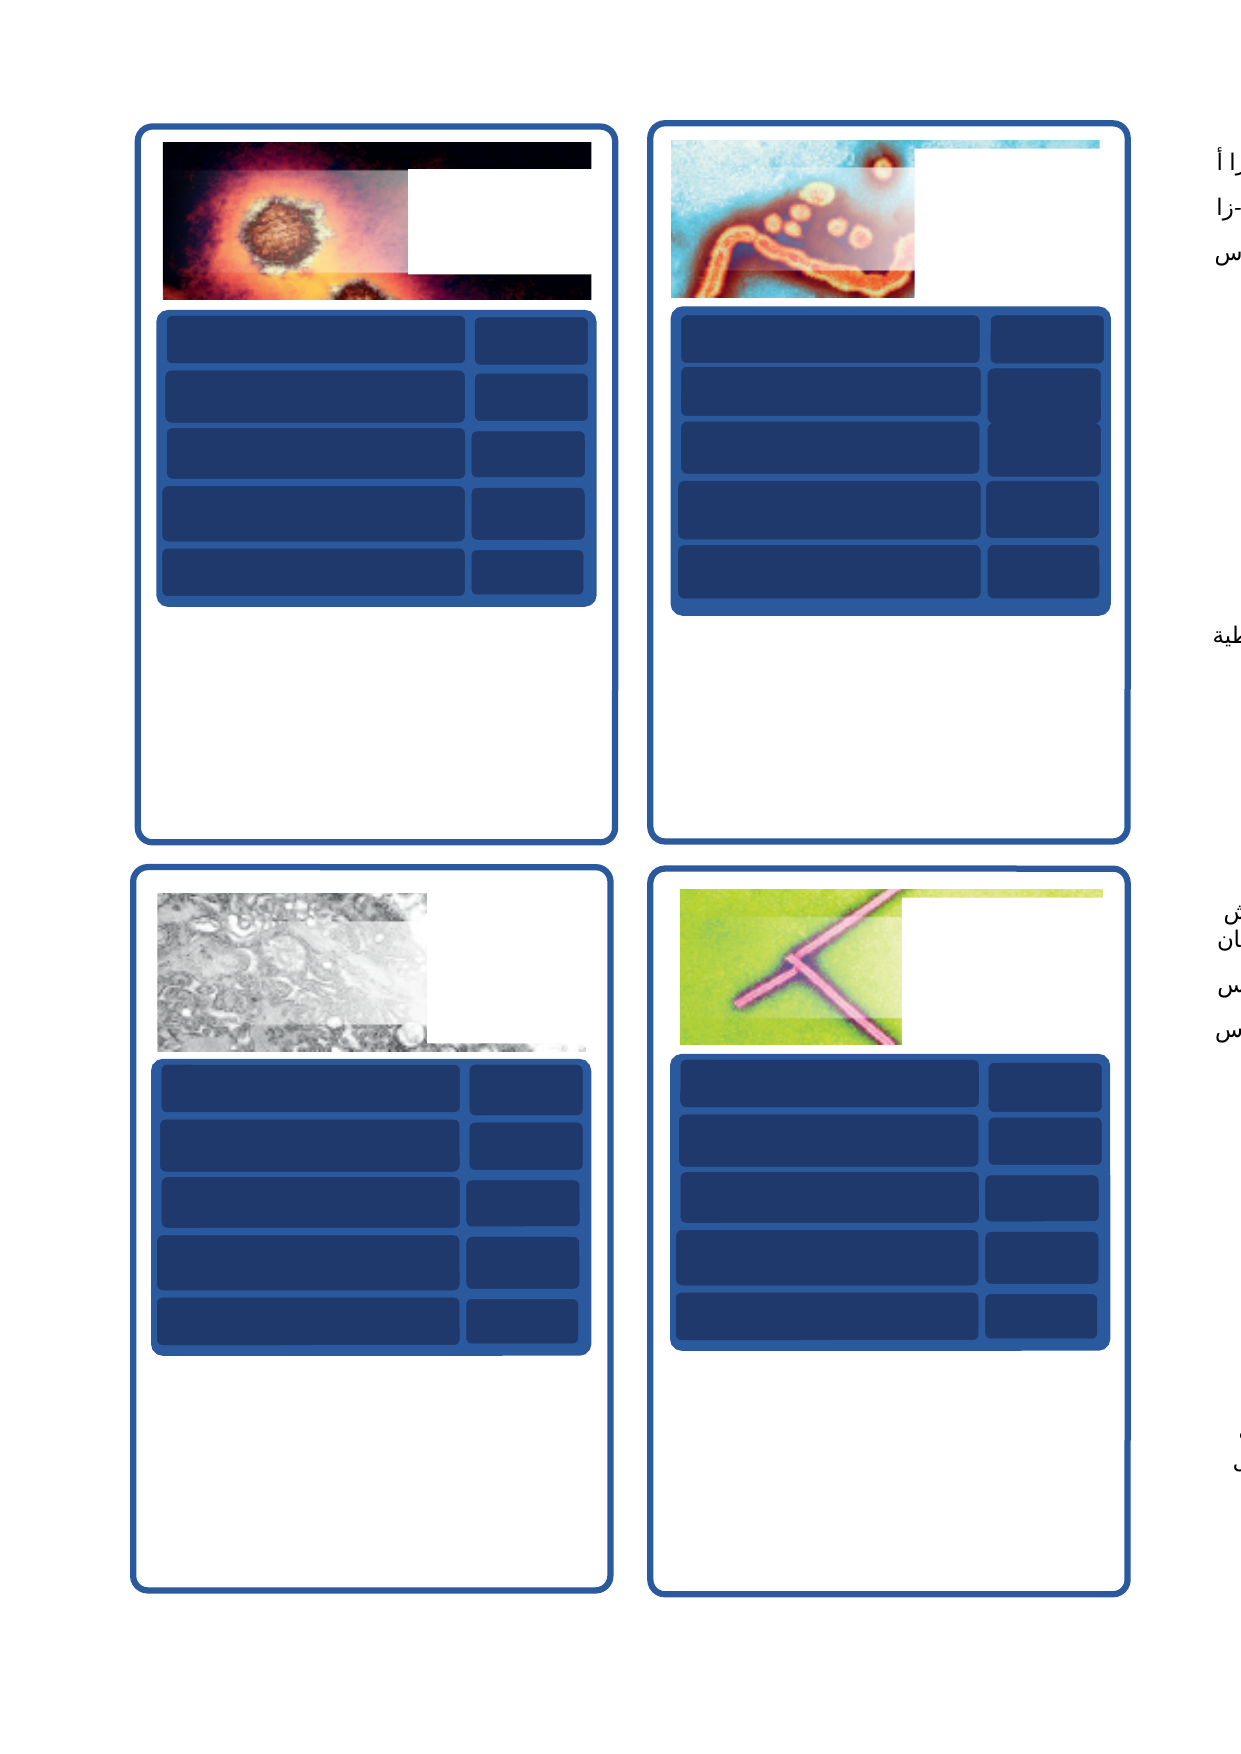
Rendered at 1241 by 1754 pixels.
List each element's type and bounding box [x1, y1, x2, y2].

picture [162, 142, 592, 300]
picture [671, 140, 1100, 298]
picture [157, 893, 586, 1052]
picture [679, 889, 1103, 1045]
